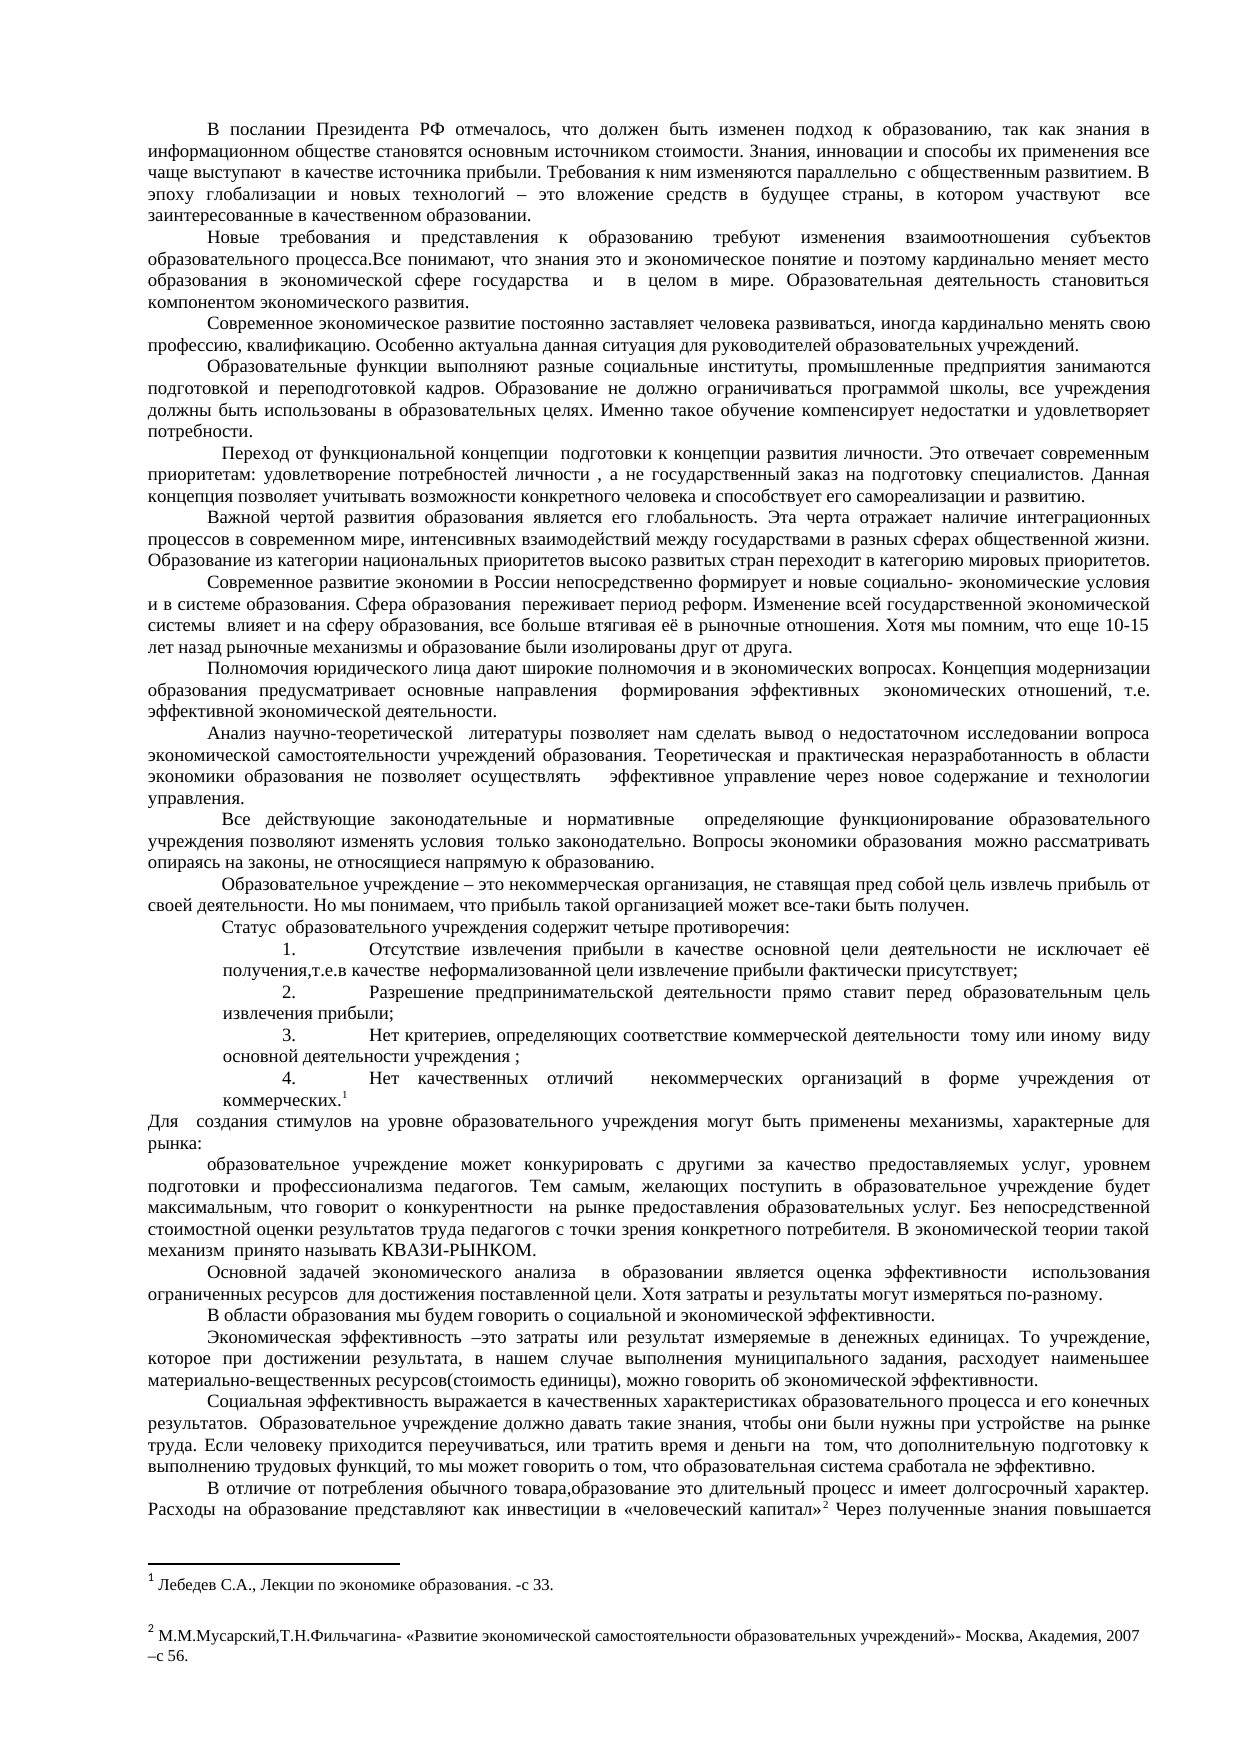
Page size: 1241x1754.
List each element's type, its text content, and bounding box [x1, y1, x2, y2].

text Образовательные функции выполняют разные социальные институты, промышленные предприятия занимаются подготовкой и переподготовкой кадров. Образование не должно ограничиваться программой школы, все учреждения должны быть использованы в образовательных целях. Именно такое обучение компенсирует недостатки и удовлетворяет потребности. [148, 355, 1152, 442]
text В послании Президента РФ отмечалось, что должен быть изменен подход к образованию, так как знания в информационном обществе становятся основным источником стоимости. Знания, инновации и способы их применения все чаще выступают в качестве источника прибыли. Требования к ним изменяются параллельно с общественным развитием. В эпоху глобализации и новых технологий – это вложение средств в будущее страны, в котором участвуют все заинтересованные в качественном образовании. [148, 118, 1152, 226]
text Новые требования и представления к образованию требуют изменения взаимоотношения субъектов образовательного процесса.Все понимают, что знания это и экономическое понятие и поэтому кардинально меняет место образования в экономической сфере государства и в целом в мире. Образовательная деятельность становиться компонентом экономического развития. [148, 226, 1152, 312]
list Нет критериев, определяющих соответствие коммерческой деятельности тому или иному виду основной деятельности учреждения ; [223, 1024, 1152, 1067]
list Отсутствие извлечения прибыли в качестве основной цели деятельности не исключает её получения,т.е.в качестве неформализованной цели извлечение прибыли фактически присутствует; [223, 937, 1152, 981]
text Анализ научно-теоретической литературы позволяет нам сделать вывод о недостаточном исследовании вопроса экономической самостоятельности учреждений образования. Теоретическая и практическая неразработанность в области экономики образования не позволяет осуществлять эффективное управление через новое содержание и технологии управления. [148, 722, 1152, 808]
text Все действующие законодательные и нормативные определяющие функционирование образовательного учреждения позволяют изменять условия только законодательно. Вопросы экономики образования можно рассматривать опираясь на законы, не относящиеся напрямую к образованию. [148, 808, 1152, 873]
text Полномочия юридического лица дают широкие полномочия и в экономических вопросах. Концепция модернизации образования предусматривает основные направления формирования эффективных экономических отношений, т.е. эффективной экономической деятельности. [148, 657, 1152, 722]
text В области образования мы будем говорить о социальной и экономической эффективности. [148, 1304, 1152, 1326]
text Для создания стимулов на уровне образовательного учреждения могут быть применены механизмы, характерные для рынка: [148, 1110, 1152, 1153]
text Экономическая эффективность –это затраты или результат измеряемые в денежных единицах. То учреждение, которое при достижении результата, в нашем случае выполнения муниципального задания, расходует наименьшее материально-вещественных ресурсов(стоимость единицы), можно говорить об экономической эффективности. [148, 1326, 1152, 1390]
text Переход от функциональной концепции подготовки к концепции развития личности. Это отвечает современным приоритетам: удовлетворение потребностей личности , а не государственный заказ на подготовку специалистов. Данная концепция позволяет учитывать возможности конкретного человека и способствует его самореализации и развитию. [148, 442, 1152, 506]
list Нет качественных отличий некоммерческих организаций в форме учреждения от коммерческих. [223, 1067, 1152, 1110]
text Социальная эффективность выражается в качественных характеристиках образовательного процесса и его конечных результатов. Образовательное учреждение должно давать такие знания, чтобы они были нужны при устройстве на рынке труда. Если человеку приходится переучиваться, или тратить время и деньги на том, что дополнительную подготовку к выполнению трудовых функций, то мы может говорить о том, что образовательная система сработала не эффективно. [148, 1390, 1152, 1477]
text Современное развитие экономии в России непосредственно формирует и новые социально- экономические условия и в системе образования. Сфера образования переживает период реформ. Изменение всей государственной экономической системы влияет и на сферу образования, все больше втягивая её в рыночные отношения. Хотя мы помним, что еще 10-15 лет назад рыночные механизмы и образование были изолированы друг от друга. [148, 571, 1152, 657]
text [148, 1477, 1152, 1520]
text Основной задачей экономического анализа в образовании является оценка эффективности использования ограниченных ресурсов для достижения поставленной цели. Хотя затраты и результаты могут измеряться по-разному. [148, 1261, 1152, 1304]
list Разрешение предпринимательской деятельности прямо ставит перед образовательным цель извлечения прибыли; [223, 981, 1152, 1024]
text Современное экономическое развитие постоянно заставляет человека развиваться, иногда кардинально менять свою профессию, квалификацию. Особенно актуальна данная ситуация для руководителей образовательных учреждений. [148, 312, 1152, 355]
text образовательное учреждение может конкурировать с другими за качество предоставляемых услуг, уровнем подготовки и профессионализма педагогов. Тем самым, желающих поступить в образовательное учреждение будет максимальным, что говорит о конкурентности на рынке предоставления образовательных услуг. Без непосредственной стоимостной оценки результатов труда педагогов с точки зрения конкретного потребителя. В экономической теории такой механизм принято называть КВАЗИ-РЫНКОМ. [148, 1153, 1152, 1261]
text Образовательное учреждение – это некоммерческая организация, не ставящая пред собой цель извлечь прибыль от своей деятельности. Но мы понимаем, что прибыль такой организацией может все-таки быть получен. [148, 873, 1152, 916]
text Статус образовательного учреждения содержит четыре противоречия: [148, 916, 1152, 937]
text Важной чертой развития образования является его глобальность. Эта черта отражает наличие интеграционных процессов в современном мире, интенсивных взаимодействий между государствами в разных сферах общественной жизни. Образование из категории национальных приоритетов высоко развитых стран переходит в категорию мировых приоритетов. [148, 506, 1152, 571]
